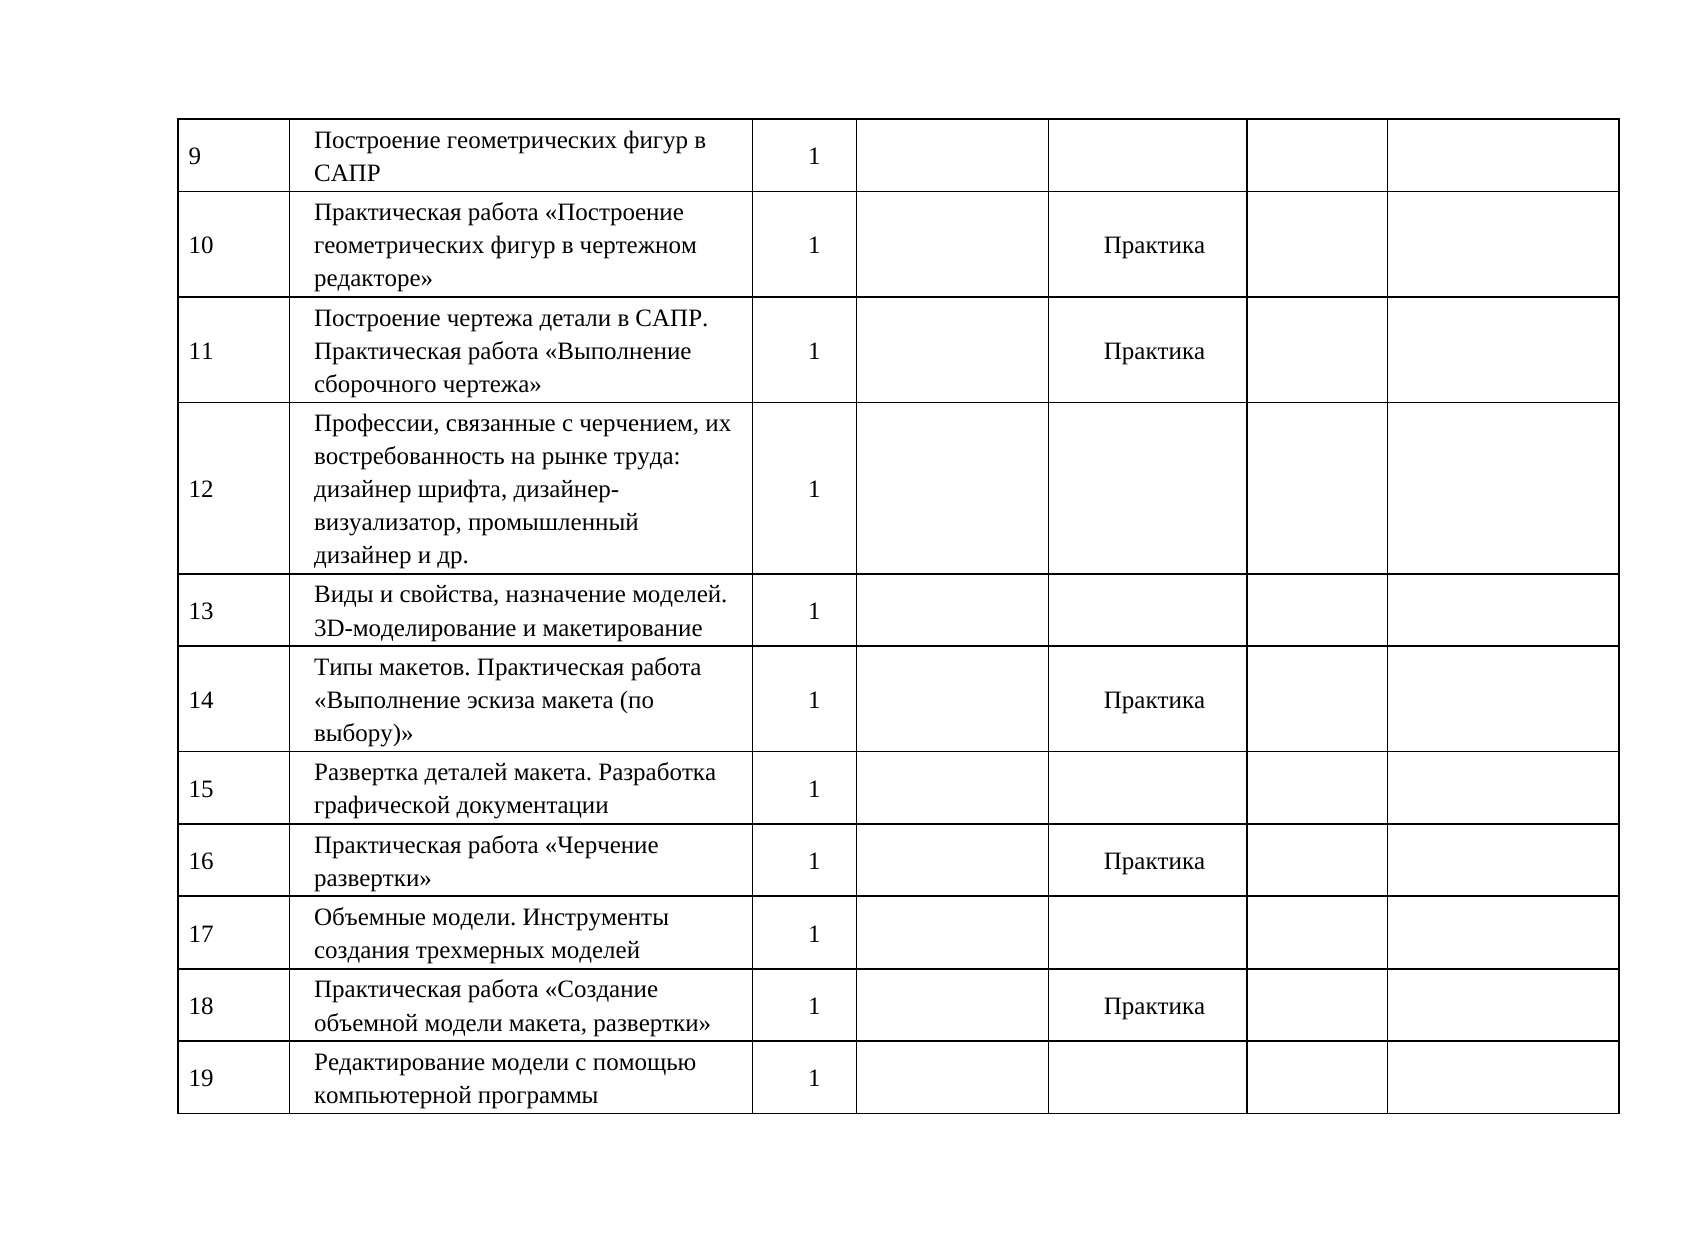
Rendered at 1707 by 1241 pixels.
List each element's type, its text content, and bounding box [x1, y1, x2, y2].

table_cell Редактирование модели с помощью компьютерной программы [290, 1042, 752, 1113]
table_cell [1388, 970, 1618, 1040]
table_cell 10 [179, 192, 289, 296]
table_cell 1 [753, 825, 856, 895]
table_cell [857, 575, 1048, 645]
table_cell [1388, 120, 1618, 191]
table_cell [1388, 575, 1618, 645]
table_cell 1 [753, 647, 856, 751]
table_cell [857, 752, 1048, 823]
table_cell Практика [1049, 647, 1246, 751]
table_cell Практика [1049, 970, 1246, 1040]
table_cell 1 [753, 192, 856, 296]
table_cell [857, 970, 1048, 1040]
table_cell 15 [179, 752, 289, 823]
table_cell [857, 298, 1048, 401]
table_cell 1 [753, 1042, 856, 1113]
table_cell Объемные модели. Инструменты создания трехмерных моделей [290, 897, 752, 968]
table_cell Построение геометрических фигур в САПР [290, 120, 752, 191]
table_cell 1 [753, 120, 856, 191]
table_cell [1388, 647, 1618, 751]
table_cell [1388, 192, 1618, 296]
table_cell [1049, 897, 1246, 968]
table_cell 14 [179, 647, 289, 751]
table_cell [1049, 403, 1246, 573]
table_cell Типы макетов. Практическая работа «Выполнение эскиза макета (по выбору)» [290, 647, 752, 751]
table_cell [857, 403, 1048, 573]
table_cell Практика [1049, 825, 1246, 895]
table_cell Практическая работа «Создание объемной модели макета, развертки» [290, 970, 752, 1040]
table_cell [1248, 403, 1387, 573]
table_cell Профессии, связанные с черчением, их востребованность на рынке труда: дизайнер шрифта, дизайнер-визуализатор, промышленный дизайнер и др. [290, 403, 752, 573]
table_cell Практическая работа «Черчение развертки» [290, 825, 752, 895]
table_cell [857, 192, 1048, 296]
table_cell [1248, 1042, 1387, 1113]
table_cell [1388, 825, 1618, 895]
table_cell [1248, 647, 1387, 751]
table_cell Практика [1049, 298, 1246, 401]
table_cell Построение чертежа детали в САПР. Практическая работа «Выполнение сборочного чертежа» [290, 298, 752, 401]
table_cell [857, 897, 1048, 968]
table_cell Виды и свойства, назначение моделей. 3D-моделирование и макетирование [290, 575, 752, 645]
table_cell [1049, 120, 1246, 191]
table_cell [1248, 120, 1387, 191]
table_cell 12 [179, 403, 289, 573]
table_cell [1248, 970, 1387, 1040]
table_cell [1248, 752, 1387, 823]
table_cell 1 [753, 897, 856, 968]
table_cell [1388, 897, 1618, 968]
table_cell [1388, 1042, 1618, 1113]
table_cell 1 [753, 970, 856, 1040]
table_cell [1388, 403, 1618, 573]
table_cell [857, 825, 1048, 895]
table_cell [1388, 298, 1618, 401]
table_cell [1049, 1042, 1246, 1113]
table_cell [1388, 752, 1618, 823]
table_cell 1 [753, 298, 856, 401]
table_cell Практика [1049, 192, 1246, 296]
table_cell 13 [179, 575, 289, 645]
table_cell 11 [179, 298, 289, 401]
table_cell 18 [179, 970, 289, 1040]
table_cell [1049, 575, 1246, 645]
table_cell 16 [179, 825, 289, 895]
table_cell [857, 1042, 1048, 1113]
table_cell [857, 647, 1048, 751]
table_cell Развертка деталей макета. Разработка графической документации [290, 752, 752, 823]
table_cell [1248, 897, 1387, 968]
table_cell 17 [179, 897, 289, 968]
table_cell 1 [753, 752, 856, 823]
table_cell Практическая работа «Построение геометрических фигур в чертежном редакторе» [290, 192, 752, 296]
table_cell [1248, 825, 1387, 895]
table_cell [1248, 192, 1387, 296]
table_cell [1248, 298, 1387, 401]
table_cell [1248, 575, 1387, 645]
table_cell [857, 120, 1048, 191]
table_cell 9 [179, 120, 289, 191]
table_cell [1049, 752, 1246, 823]
table_cell 19 [179, 1042, 289, 1113]
table_cell 1 [753, 403, 856, 573]
table_cell 1 [753, 575, 856, 645]
